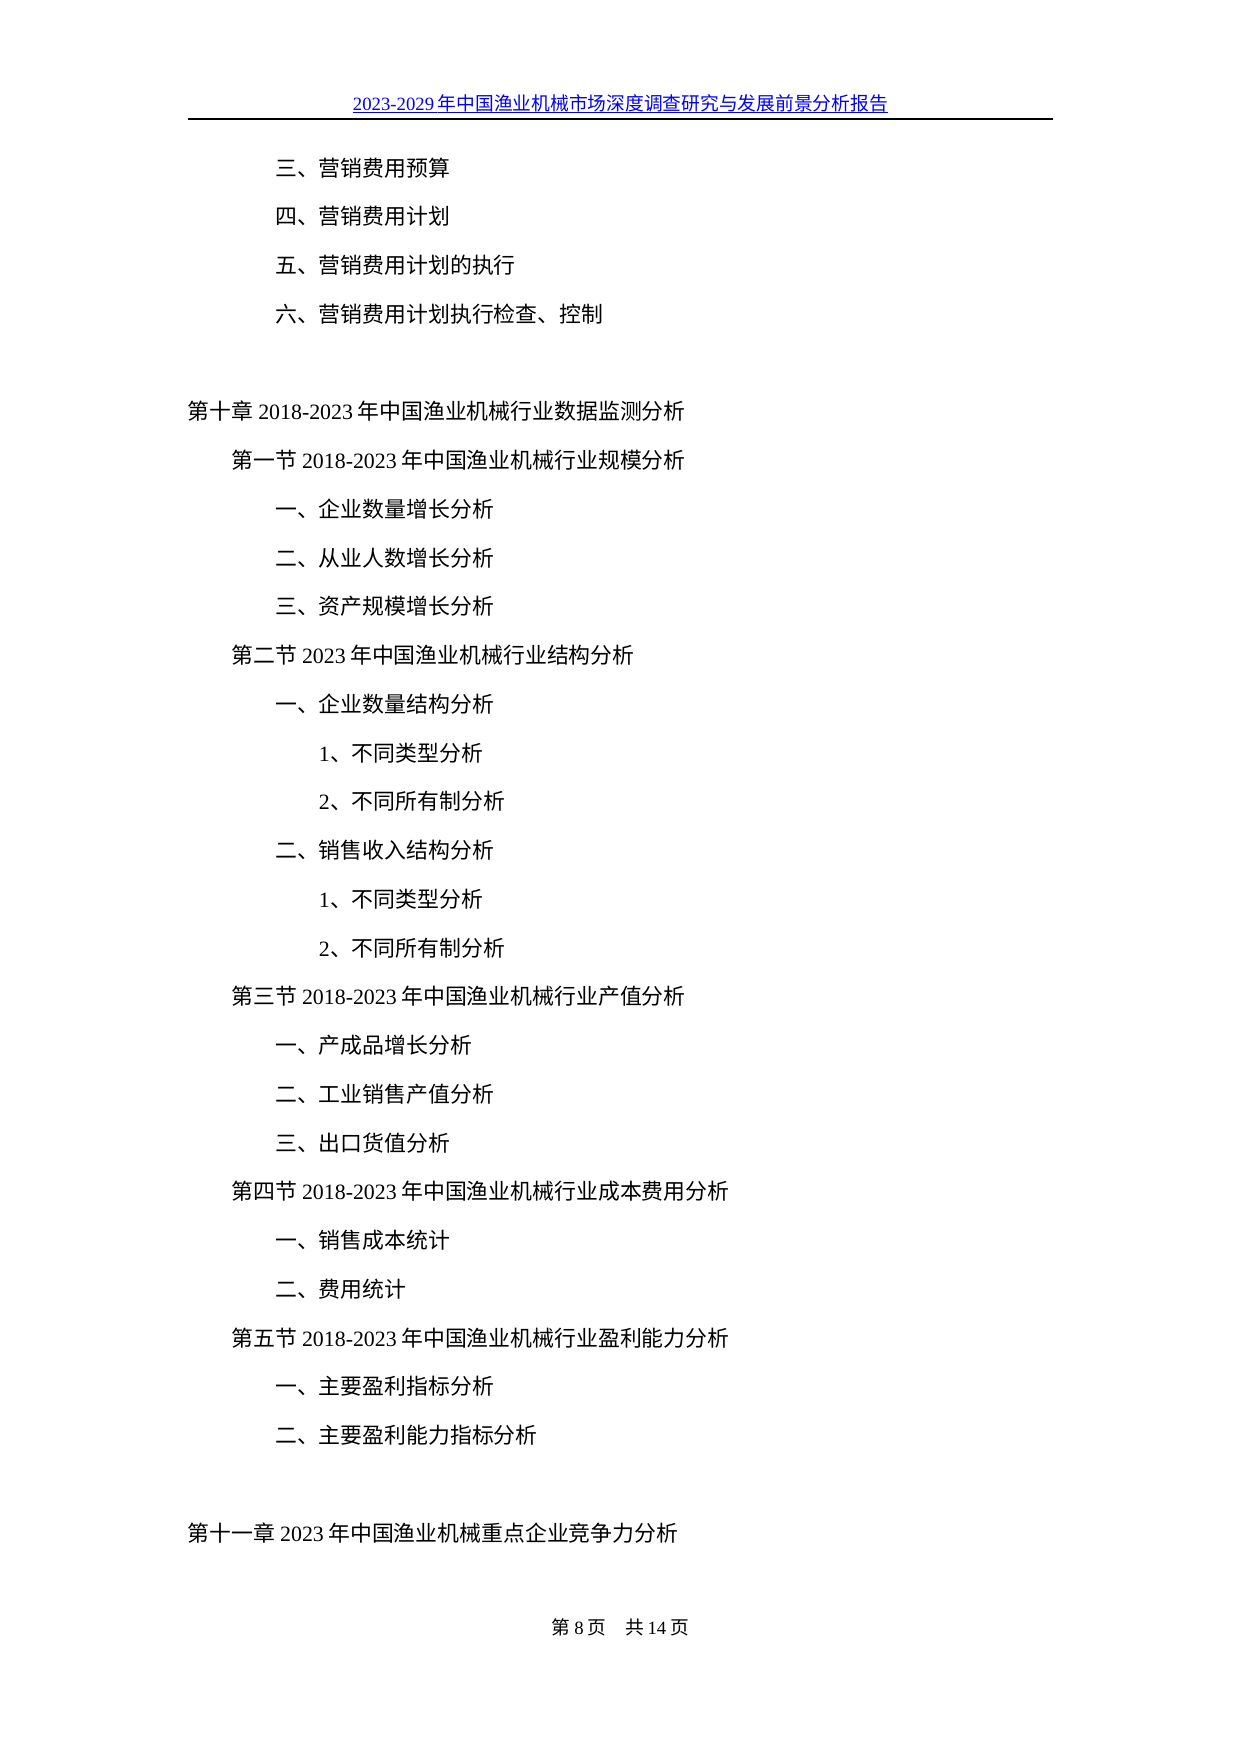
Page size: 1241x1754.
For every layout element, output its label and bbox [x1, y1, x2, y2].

text [187, 150, 1053, 1548]
